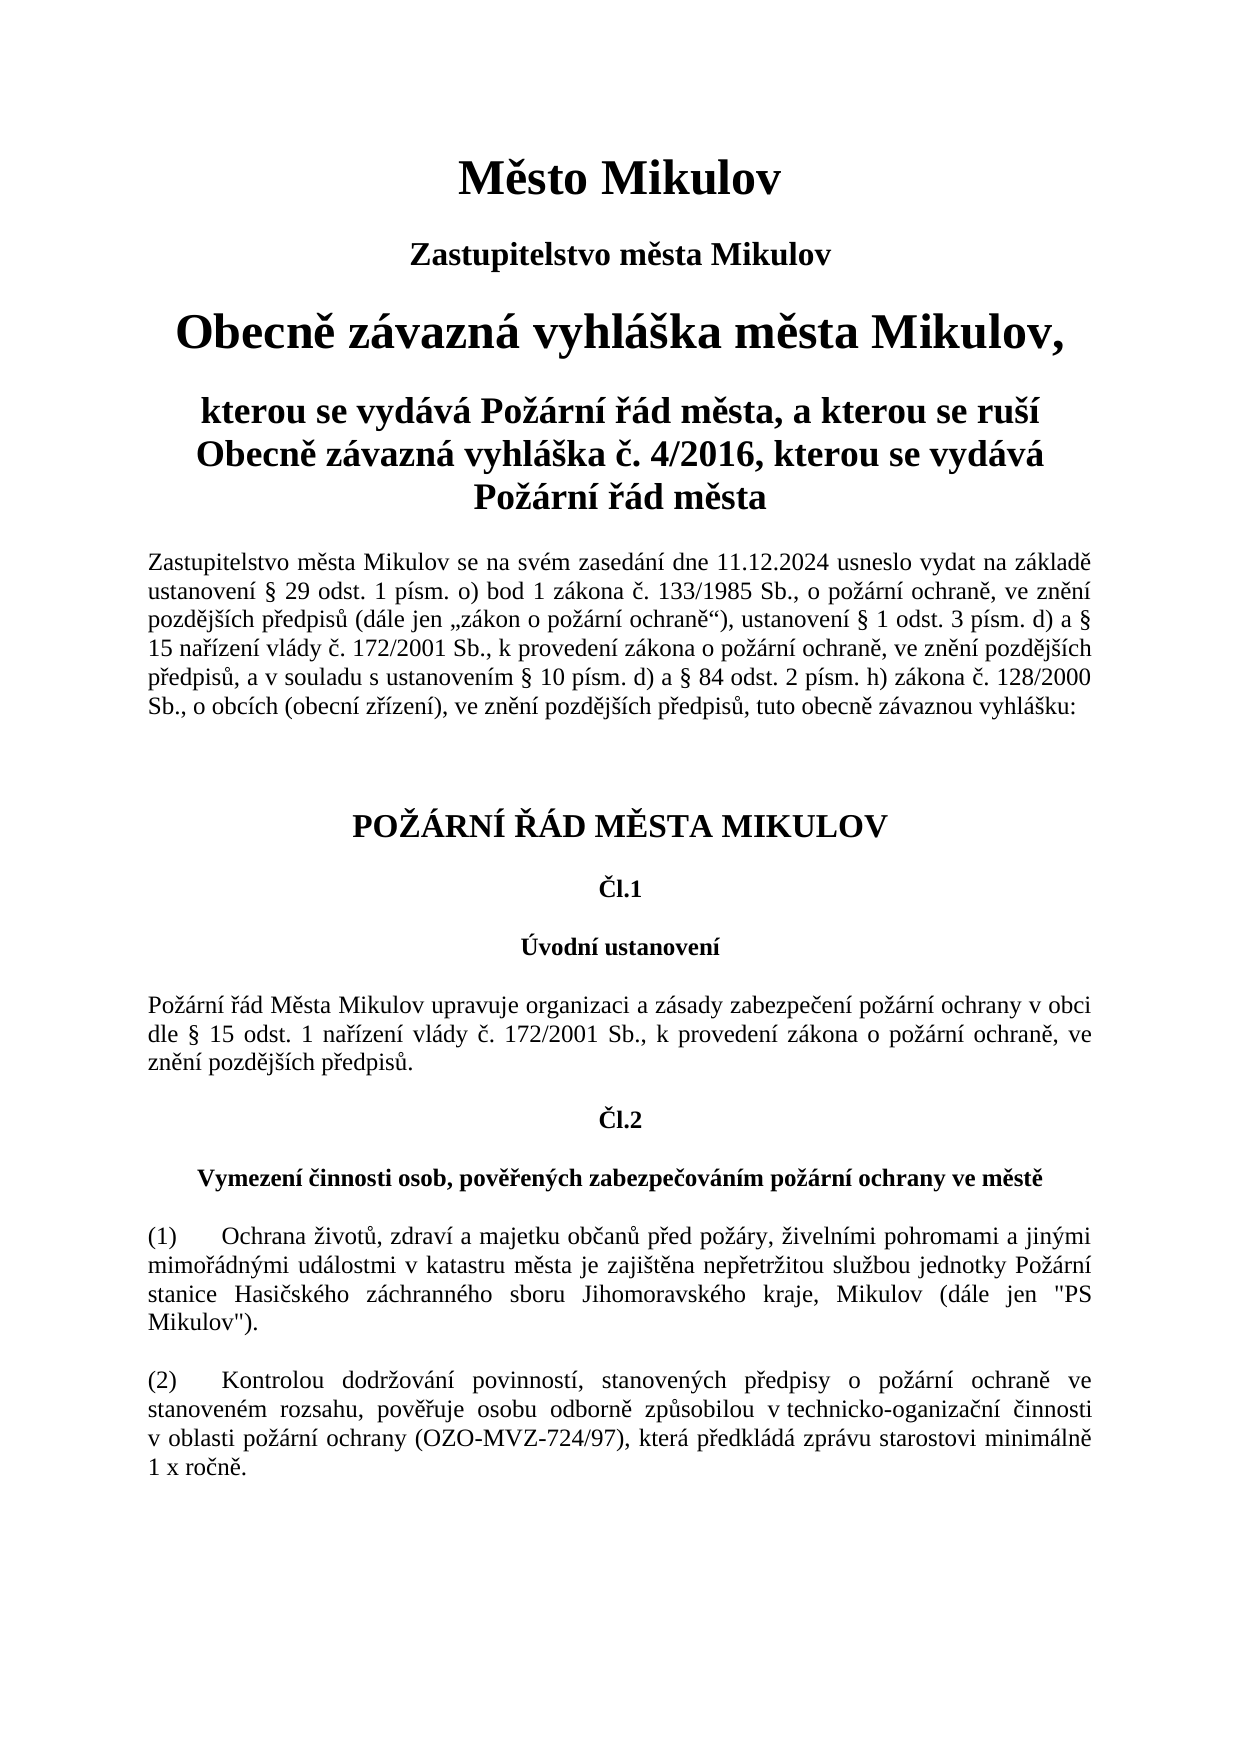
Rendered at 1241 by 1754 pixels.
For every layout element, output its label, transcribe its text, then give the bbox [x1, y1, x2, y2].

text Čl.1 [148, 874, 1093, 903]
text Zastupitelstvo města Mikulov [148, 234, 1093, 273]
text Město Mikulov [148, 148, 1093, 205]
text POŽÁRNÍ ŘÁD MĚSTA MIKULOV [148, 807, 1093, 845]
text Vymezení činnosti osob, pověřených zabezpečováním požární ochrany ve městě [148, 1163, 1093, 1192]
text Požární řád Města Mikulov upravuje organizaci a zásady zabezpečení požární ochrany v obci dle § 15 odst. 1 nařízení vlády č. 172/2001 Sb., k provedení zákona o požární ochraně, ve znění pozdějších předpisů. [148, 990, 1093, 1076]
text (2) Kontrolou dodržování povinností, stanovených předpisy o požární ochraně ve stanoveném rozsahu, pověřuje osobu odborně způsobilou v technicko-oganizační činnosti v oblasti požární ochrany (OZO-MVZ-724/97), která předkládá zprávu starostovi minimálně 1 x ročně. [148, 1365, 1093, 1480]
text Úvodní ustanovení [148, 932, 1093, 961]
text Zastupitelstvo města Mikulov se na svém zasedání dne 11.12.2024 usneslo vydat na základě ustanovení § 29 odst. 1 písm. o) bod 1 zákona č. 133/1985 Sb., o požární ochraně, ve znění pozdějších předpisů (dále jen „zákon o požární ochraně“), ustanovení § 1 odst. 3 písm. d) a § 15 nařízení vlády č. 172/2001 Sb., k provedení zákona o požární ochraně, ve znění pozdějších předpisů, a v souladu s ustanovením § 10 písm. d) a § 84 odst. 2 písm. h) zákona č. 128/2000 Sb., o obcích (obecní zřízení), ve znění pozdějších předpisů, tuto obecně závaznou vyhlášku: [148, 547, 1093, 719]
text kterou se vydává Požární řád města, a kterou se ruší Obecně závazná vyhláška č. 4/2016, kterou se vydává Požární řád města [148, 388, 1093, 518]
text Obecně závazná vyhláška města Mikulov, [148, 302, 1093, 359]
text Čl.2 [148, 1105, 1093, 1134]
text (1) Ochrana životů, zdraví a majetku občanů před požáry, živelními pohromami a jinými mimořádnými událostmi v katastru města je zajištěna nepřetržitou službou jednotky Požární stanice Hasičského záchranného sboru Jihomoravského kraje, Mikulov (dále jen "PS Mikulov"). [148, 1221, 1093, 1336]
